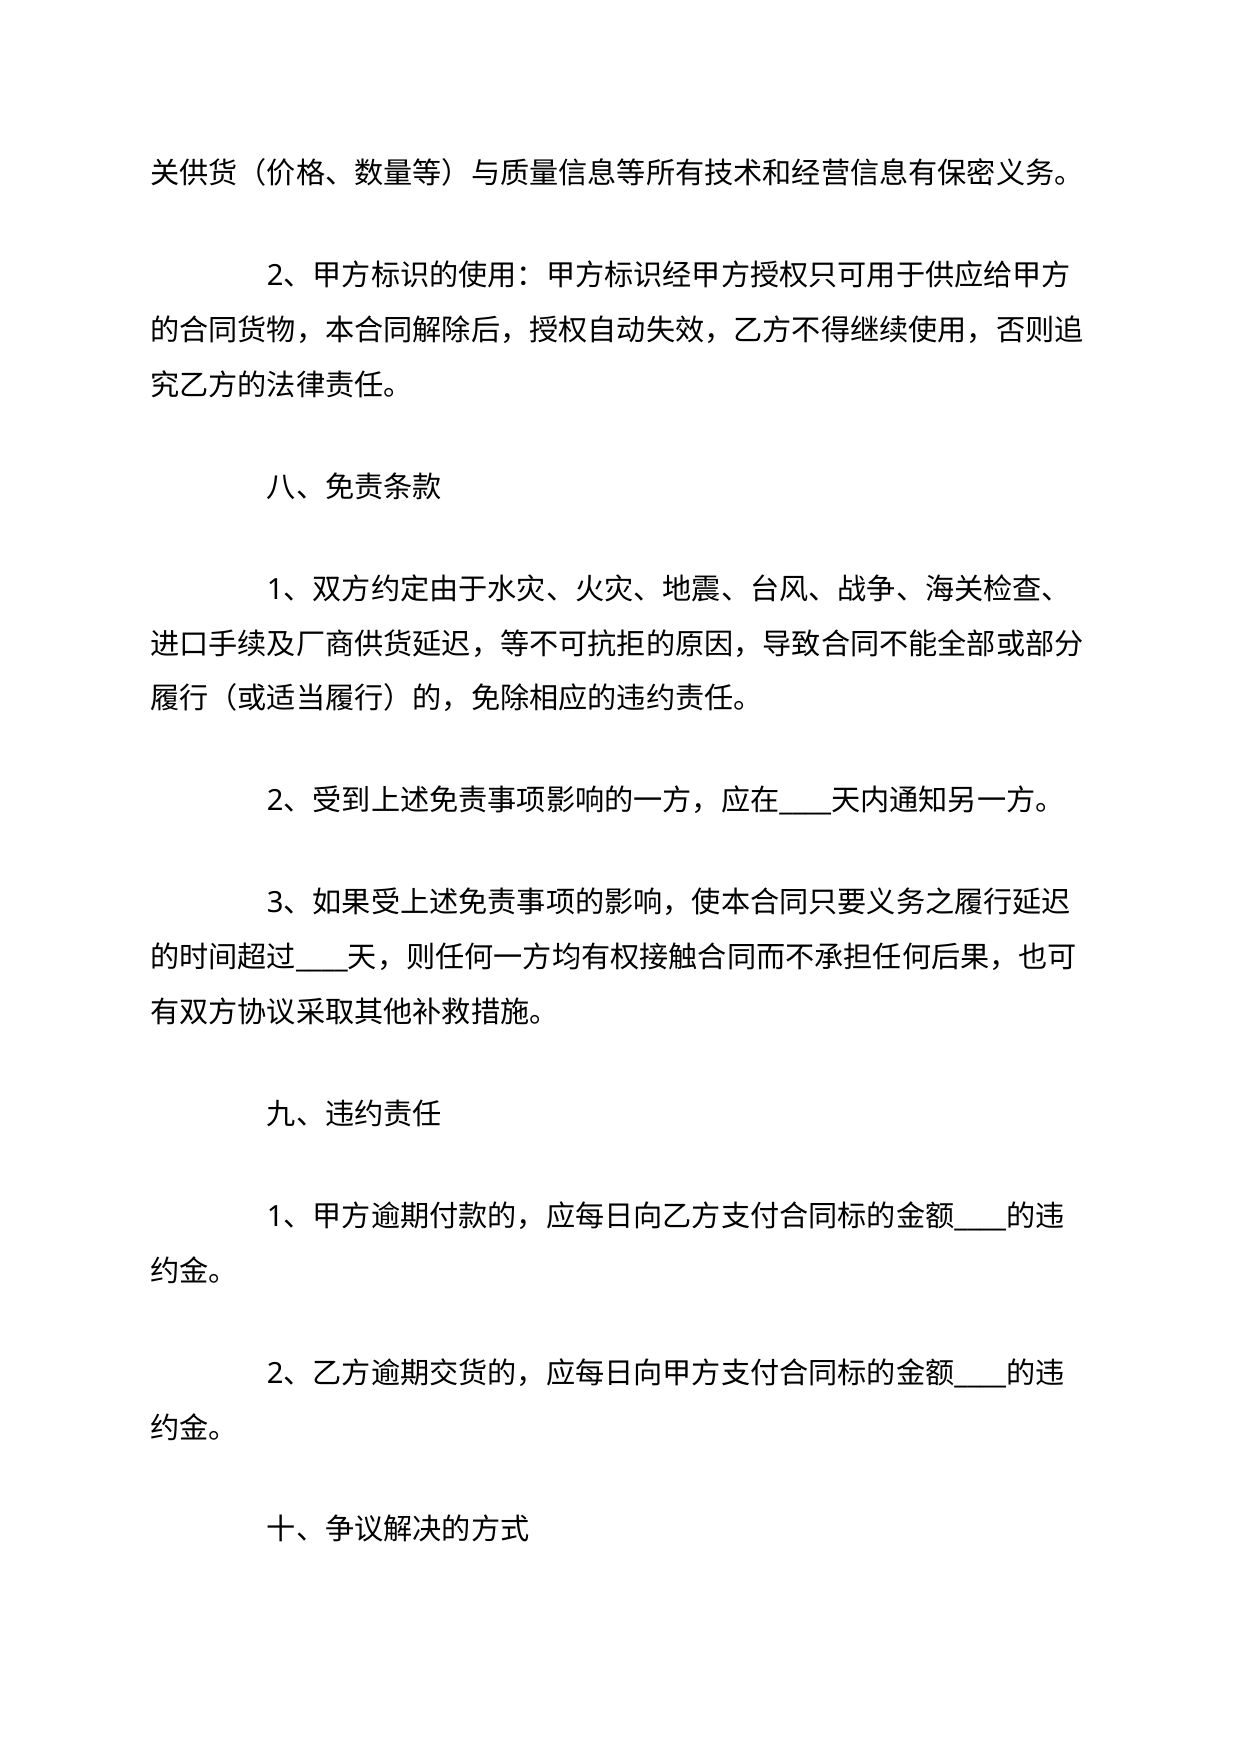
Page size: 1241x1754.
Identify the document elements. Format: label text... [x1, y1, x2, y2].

text 1、双方约定由于水灾、火灾、地震、台风、战争、海关检查、进口手续及厂商供货延迟，等不可抗拒的原因，导致合同不能全部或部分履行（或适当履行）的，免除相应的违约责任。 [150, 565, 1090, 717]
text 九、违约责任 [150, 1091, 1090, 1133]
text 十、争议解决的方式 [150, 1506, 1090, 1548]
text 八、免责条款 [150, 463, 1090, 506]
text 2、甲方标识的使用：甲方标识经甲方授权只可用于供应给甲方的合同货物，本合同解除后，授权自动失效，乙方不得继续使用，否则追究乙方的法律责任。 [150, 252, 1090, 404]
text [150, 150, 1090, 192]
text 2、受到上述免责事项影响的一方，应在____天内通知另一方。 [150, 777, 1090, 819]
text 3、如果受上述免责事项的影响，使本合同只要义务之履行延迟的时间超过____天，则任何一方均有权接触合同而不承担任何后果，也可有双方协议采取其他补救措施。 [150, 879, 1090, 1031]
text 1、甲方逾期付款的，应每日向乙方支付合同标的金额____的违约金。 [150, 1192, 1090, 1290]
text 2、乙方逾期交货的，应每日向甲方支付合同标的金额____的违约金。 [150, 1349, 1090, 1446]
